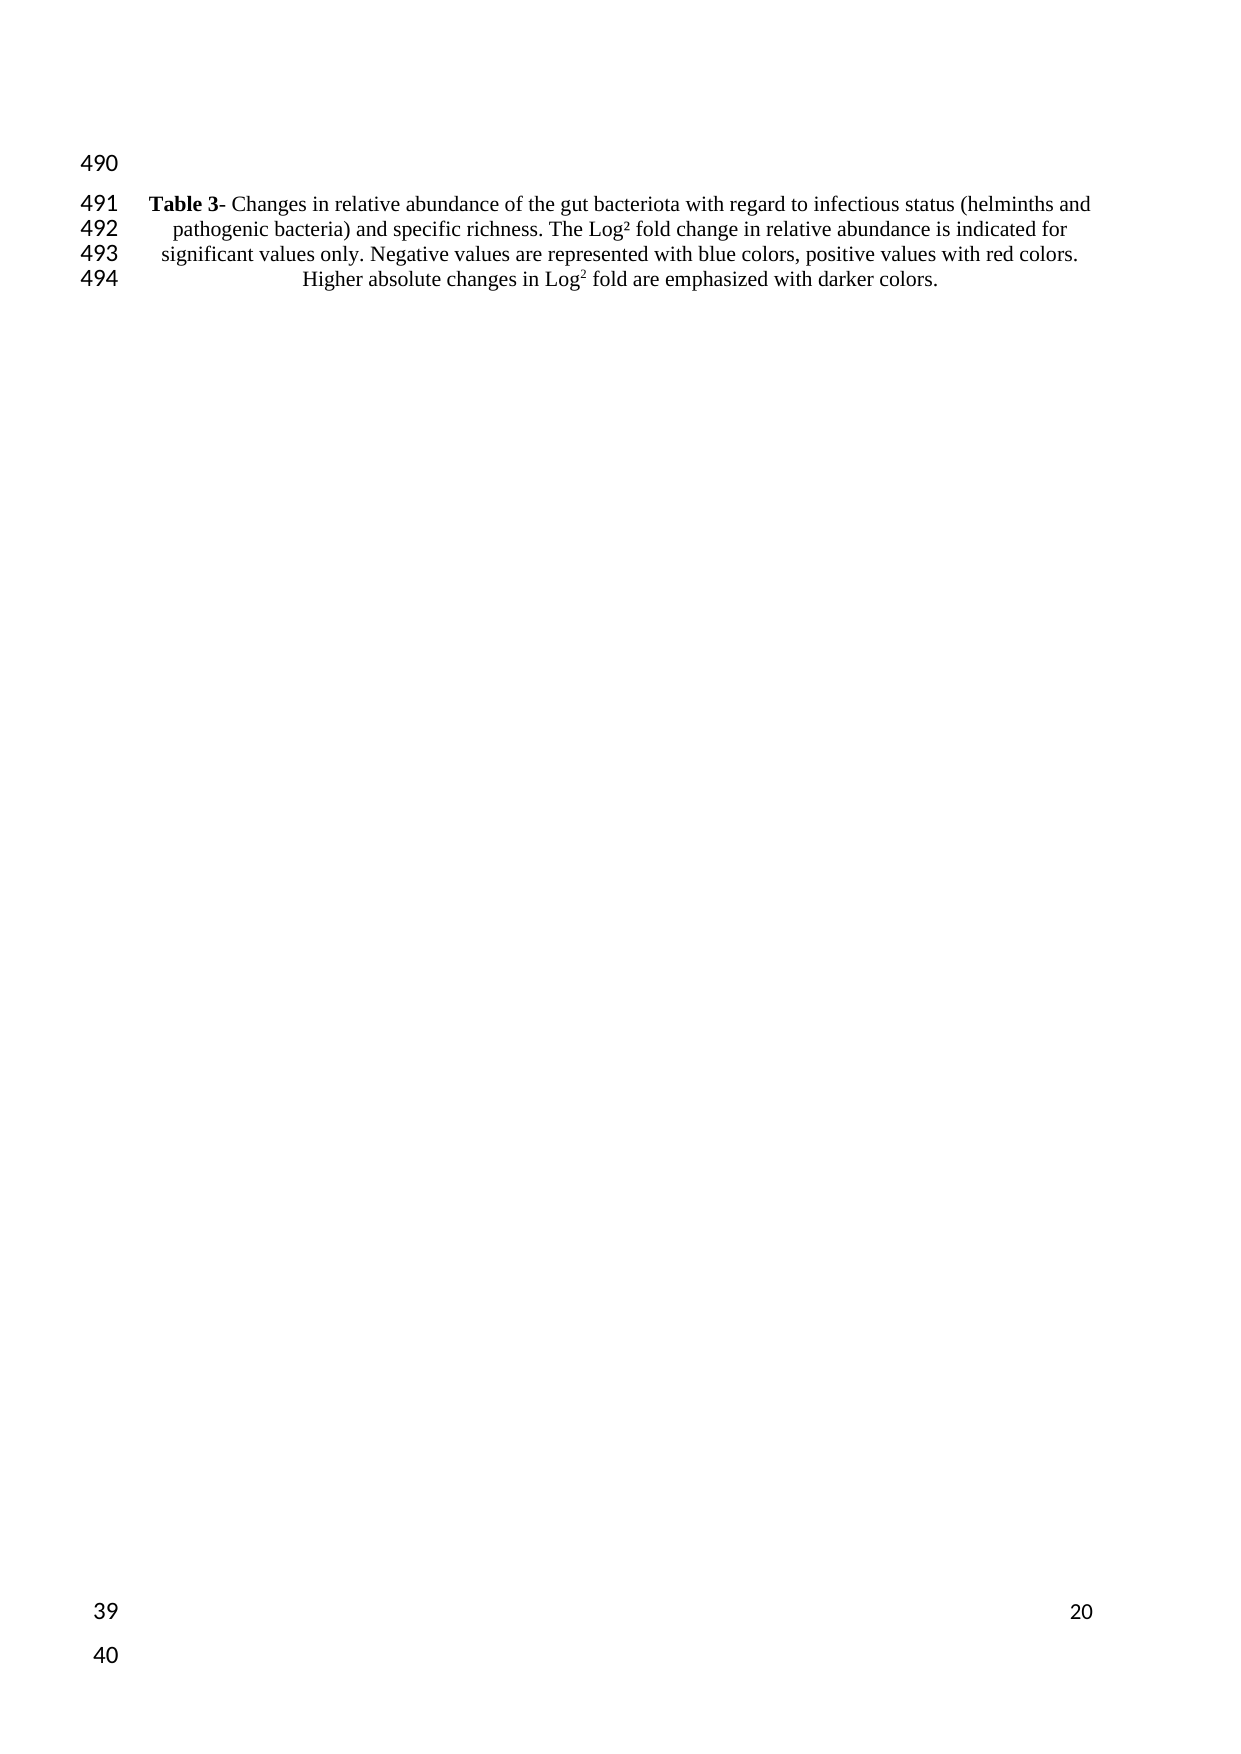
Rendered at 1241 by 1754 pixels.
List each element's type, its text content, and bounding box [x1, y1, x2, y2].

text Table 3- Changes in relative abundance of the gut bacteriota with regard to infectious status (helminths and pathogenic bacteria) and specific richness. The Log² fold change in relative abundance is indicated for significant values only. Negative values are represented with blue colors, positive values with red colors. Higher absolute changes in Log2 fold are emphasized with darker colors. [148, 191, 1093, 292]
